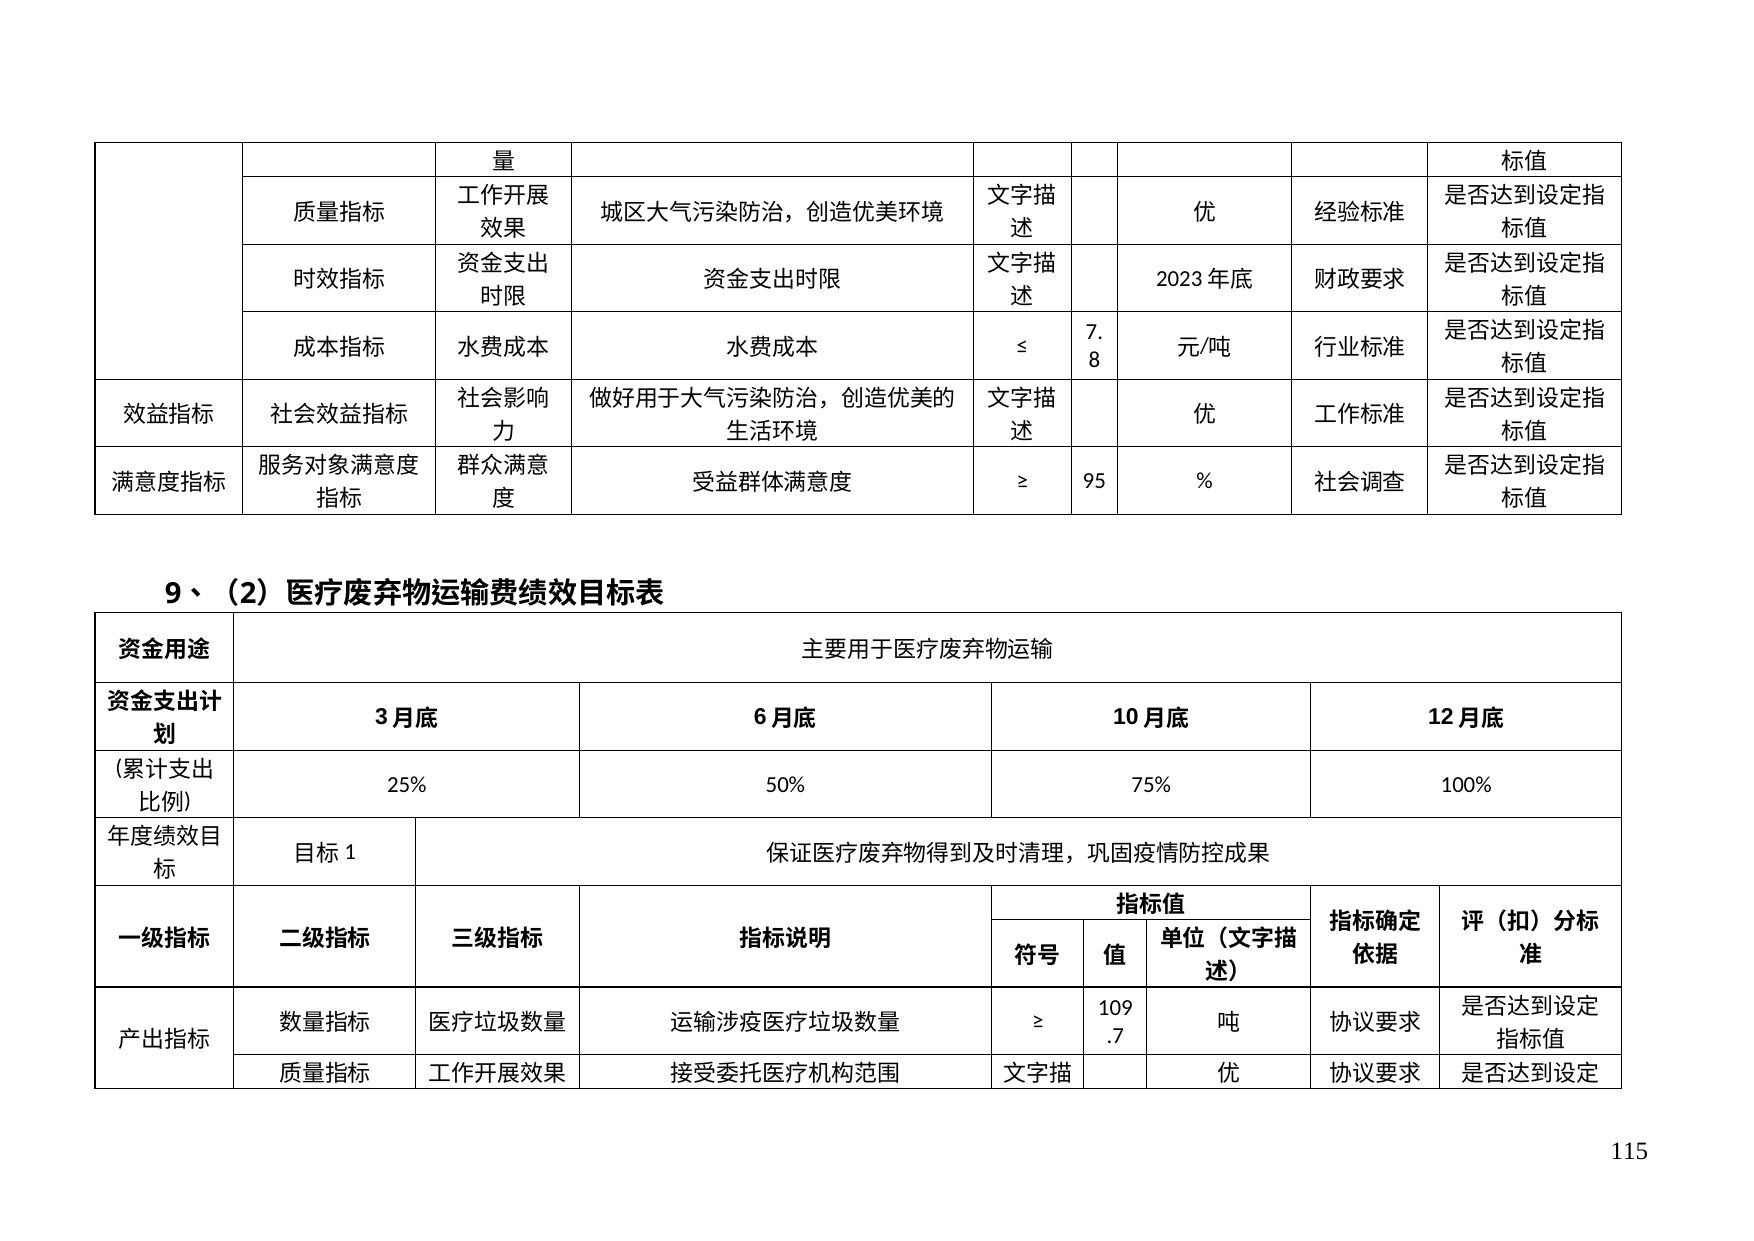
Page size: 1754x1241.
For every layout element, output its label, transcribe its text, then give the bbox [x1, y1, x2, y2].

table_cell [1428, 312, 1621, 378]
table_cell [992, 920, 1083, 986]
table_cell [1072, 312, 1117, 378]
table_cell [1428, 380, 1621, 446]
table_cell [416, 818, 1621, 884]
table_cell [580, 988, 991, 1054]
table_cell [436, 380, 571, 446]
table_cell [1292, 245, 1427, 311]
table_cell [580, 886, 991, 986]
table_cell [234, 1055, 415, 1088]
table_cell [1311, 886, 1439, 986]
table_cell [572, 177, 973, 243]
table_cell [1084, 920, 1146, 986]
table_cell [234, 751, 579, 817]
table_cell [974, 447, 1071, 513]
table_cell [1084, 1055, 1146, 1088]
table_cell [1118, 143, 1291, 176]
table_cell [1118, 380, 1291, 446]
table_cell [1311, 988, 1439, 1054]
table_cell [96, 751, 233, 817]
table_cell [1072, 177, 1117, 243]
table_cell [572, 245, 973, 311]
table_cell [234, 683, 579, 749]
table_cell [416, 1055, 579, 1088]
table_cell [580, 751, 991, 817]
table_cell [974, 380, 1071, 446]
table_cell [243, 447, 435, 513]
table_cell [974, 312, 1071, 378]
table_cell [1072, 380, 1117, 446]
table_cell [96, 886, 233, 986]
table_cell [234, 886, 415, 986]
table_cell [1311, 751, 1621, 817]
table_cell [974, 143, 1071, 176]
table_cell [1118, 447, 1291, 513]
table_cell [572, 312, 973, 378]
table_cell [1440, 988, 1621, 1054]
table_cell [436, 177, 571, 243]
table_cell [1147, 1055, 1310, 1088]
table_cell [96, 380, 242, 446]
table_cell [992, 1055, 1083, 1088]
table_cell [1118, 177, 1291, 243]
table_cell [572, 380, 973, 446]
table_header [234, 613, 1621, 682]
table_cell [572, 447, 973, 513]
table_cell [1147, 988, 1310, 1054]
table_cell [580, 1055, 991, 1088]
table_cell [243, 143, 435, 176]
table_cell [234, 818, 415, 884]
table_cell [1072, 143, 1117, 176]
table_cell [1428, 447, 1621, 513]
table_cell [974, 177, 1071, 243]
text 9、（2）医疗废弃物运输费绩效目标表 [106, 572, 1648, 612]
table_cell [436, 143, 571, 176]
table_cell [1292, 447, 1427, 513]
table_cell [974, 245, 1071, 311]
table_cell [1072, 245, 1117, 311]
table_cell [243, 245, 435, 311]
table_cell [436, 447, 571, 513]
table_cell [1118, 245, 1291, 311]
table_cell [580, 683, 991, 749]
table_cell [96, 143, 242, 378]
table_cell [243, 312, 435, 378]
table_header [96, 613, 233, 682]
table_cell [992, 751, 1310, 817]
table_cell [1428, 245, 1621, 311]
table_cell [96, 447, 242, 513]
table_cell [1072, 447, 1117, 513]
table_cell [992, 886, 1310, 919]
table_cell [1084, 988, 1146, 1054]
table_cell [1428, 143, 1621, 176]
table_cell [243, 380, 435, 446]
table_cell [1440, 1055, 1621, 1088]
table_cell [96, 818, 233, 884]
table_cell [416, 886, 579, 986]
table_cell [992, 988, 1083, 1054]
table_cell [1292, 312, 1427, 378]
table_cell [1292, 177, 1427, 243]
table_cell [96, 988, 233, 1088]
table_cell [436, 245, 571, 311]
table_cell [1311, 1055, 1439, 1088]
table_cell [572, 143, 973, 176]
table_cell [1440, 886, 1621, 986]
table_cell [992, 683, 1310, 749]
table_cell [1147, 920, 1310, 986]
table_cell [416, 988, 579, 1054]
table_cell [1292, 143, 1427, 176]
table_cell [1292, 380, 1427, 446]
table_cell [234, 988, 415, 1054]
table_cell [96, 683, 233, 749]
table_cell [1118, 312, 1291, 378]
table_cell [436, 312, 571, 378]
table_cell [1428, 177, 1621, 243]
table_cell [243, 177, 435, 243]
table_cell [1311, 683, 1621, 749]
